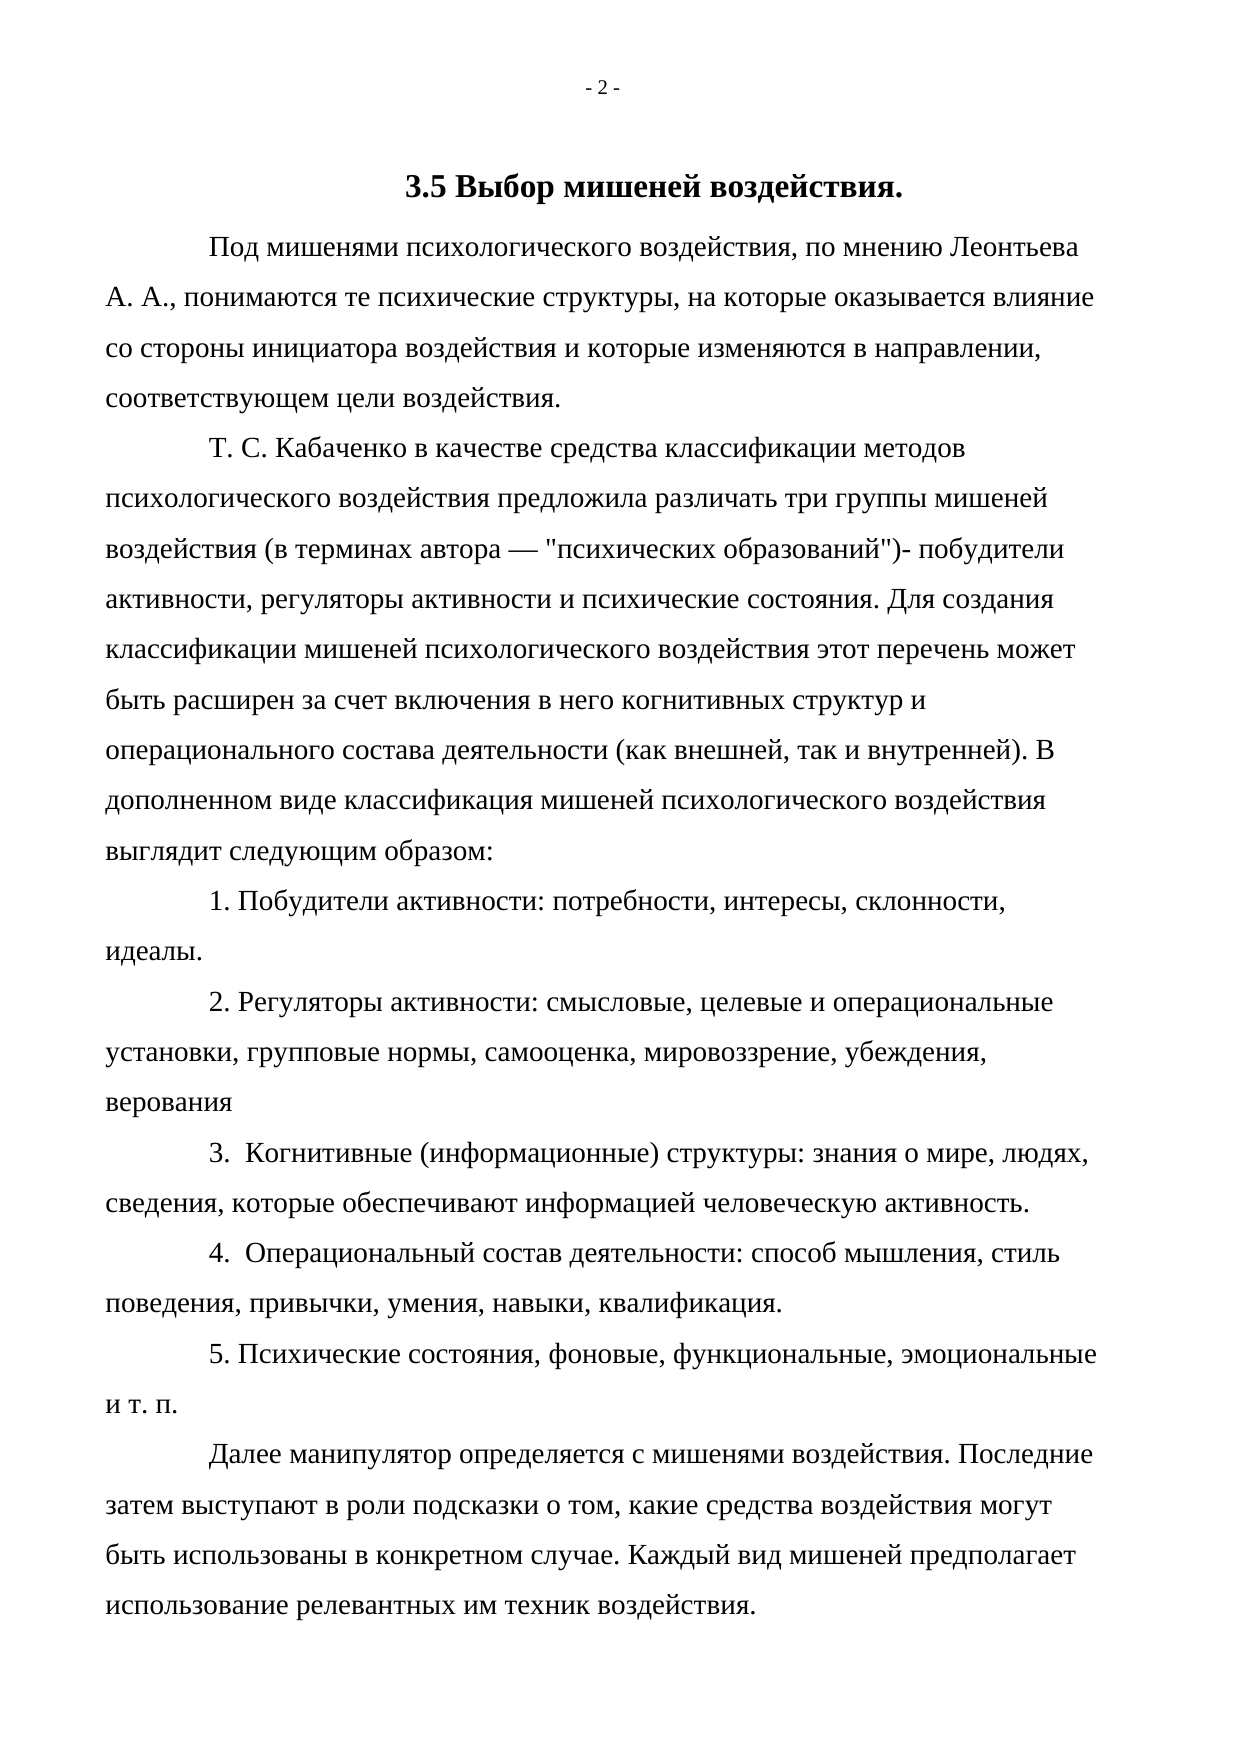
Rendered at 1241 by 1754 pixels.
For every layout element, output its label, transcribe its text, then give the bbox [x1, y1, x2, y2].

text 3. Когнитивные (информационные) структуры: знания о мире, людях, сведения, которые обеспечивают информацией человеческую активность. [105, 1135, 1100, 1218]
text Т. С. Кабаченко в качестве средства классификации методов психологического воздействия предложила различать три группы мишеней воздействия (в терминах автора — "психических образований")- побудители активности, регуляторы активности и психические состояния. Для создания классификации мишеней психологического воздействия этот перечень может быть расширен за счет включения в него когнитивных структур и операционального состава деятельности (как внешней, так и внутренней). В дополненном виде классификация мишеней психологического воздействия выглядит следующим образом: [105, 430, 1100, 866]
text 2. Регуляторы активности: смысловые, целевые и операциональные установки, групповые нормы, самооценка, мировоззрение, убеждения, верования [105, 984, 1100, 1118]
text Под мишенями психологического воздействия, по мнению Леонтьева А. А., понимаются те психические структуры, на которые оказывается влияние со стороны инициатора воздействия и которые изменяются в направлении, соответствующем цели воздействия. [105, 229, 1100, 413]
text 3.5 Выбор мишеней воздействия. [105, 118, 1100, 205]
text 4. Операциональный состав деятельности: способ мышления, стиль поведения, привычки, умения, навыки, квалификация. [105, 1235, 1100, 1319]
text Далее манипулятор определяется с мишенями воздействия. Последние затем выступают в роли подсказки о том, какие средства воздействия могут быть использованы в конкретном случае. Каждый вид мишеней предполагает использование релевантных им техник воздействия. [105, 1437, 1100, 1621]
text 5. Психические состояния, фоновые, функциональные, эмоциональные и т. п. [105, 1336, 1100, 1420]
text 1. Побудители активности: потребности, интересы, склонности, идеалы. [105, 883, 1100, 967]
